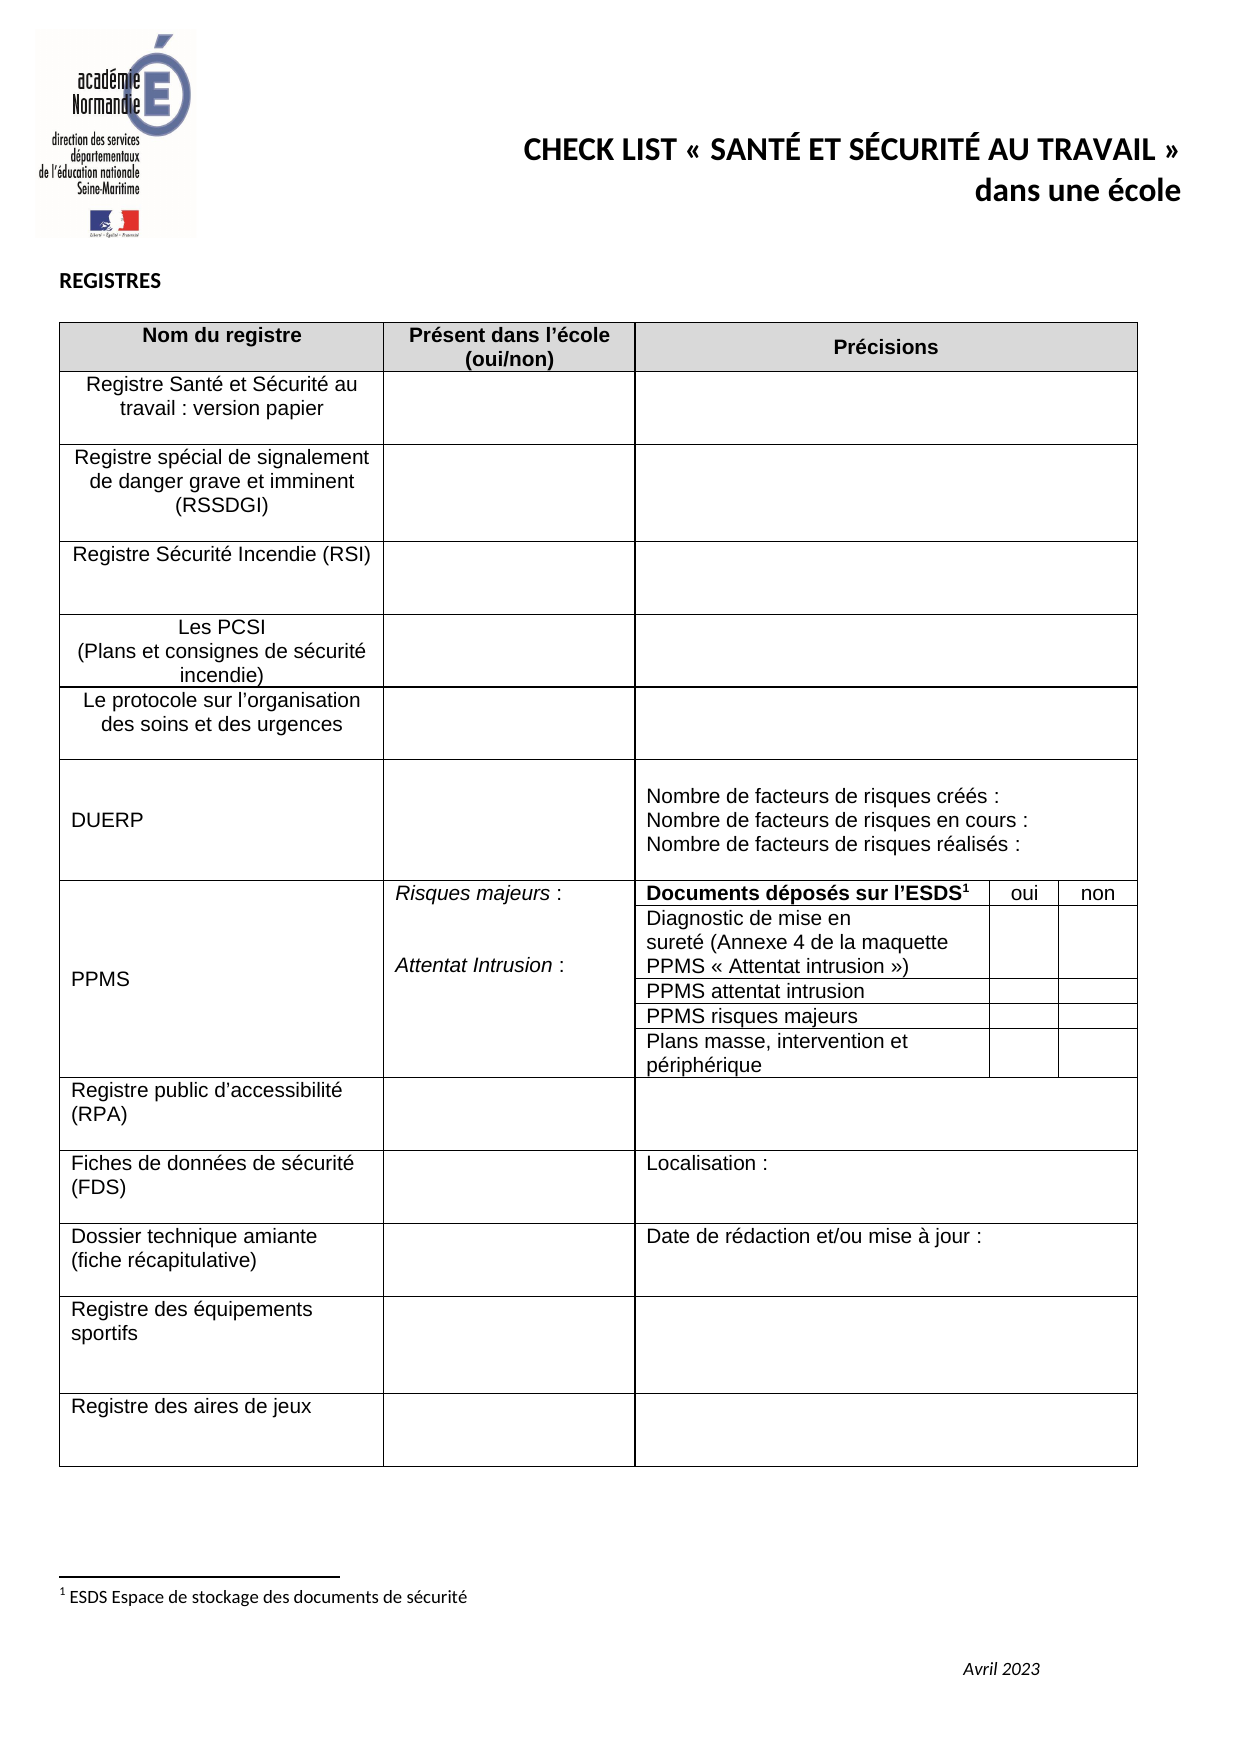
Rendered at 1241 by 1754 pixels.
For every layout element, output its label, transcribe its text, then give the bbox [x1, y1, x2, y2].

table_cell [636, 1078, 1137, 1150]
table_cell Registre Santé et Sécurité au travail : version papier [60, 372, 383, 444]
table_cell [990, 906, 1058, 978]
table_cell [384, 1151, 634, 1223]
table_cell Plans masse, intervention et périphérique [636, 1029, 989, 1077]
table_cell [1059, 1029, 1137, 1077]
table_cell [636, 688, 1137, 759]
table_header Précisions [636, 323, 1137, 371]
table_cell [384, 372, 634, 444]
table_cell Localisation : [636, 1151, 1137, 1223]
table_cell [636, 372, 1137, 444]
table_cell [384, 615, 634, 686]
table_cell [384, 542, 634, 613]
table_cell [636, 445, 1137, 541]
table_cell [990, 1029, 1058, 1077]
table_cell Risques majeurs : Attentat Intrusion : [384, 881, 634, 1077]
table_cell oui [990, 881, 1058, 905]
table_cell Registre Sécurité Incendie (RSI) [60, 542, 383, 613]
table_cell Registre des aires de jeux [60, 1394, 383, 1466]
table_cell [384, 1394, 634, 1466]
table_cell [1059, 1004, 1137, 1028]
table_cell [636, 542, 1137, 613]
table_cell Registre public d’accessibilité (RPA) [60, 1078, 383, 1150]
table_cell Le protocole sur l’organisation des soins et des urgences [60, 688, 383, 759]
table_cell DUERP [60, 760, 383, 880]
table_header Nom du registre [60, 323, 383, 371]
table_cell [636, 1297, 1137, 1393]
table_cell Dossier technique amiante (fiche récapitulative) [60, 1224, 383, 1296]
table_cell [990, 979, 1058, 1003]
table_cell [384, 1078, 634, 1150]
table_cell [990, 1004, 1058, 1028]
table_cell PPMS risques majeurs [636, 1004, 989, 1028]
table_cell Les PCSI (Plans et consignes de sécurité incendie) [60, 615, 383, 686]
table_header Présent dans l’école (oui/non) [384, 323, 634, 371]
text CHECK LIST « SANTÉ ET SÉCURITÉ AU TRAVAIL » [213, 128, 1181, 169]
table_cell Nombre de facteurs de risques créés : Nombre de facteurs de risques en cours : Nombre de facteurs de risques réalisés : [636, 760, 1137, 880]
table_cell Diagnostic de mise en sureté (Annexe 4 de la maquette PPMS « Attentat intrusion ») [636, 906, 989, 978]
table_cell Fiches de données de sécurité (FDS) [60, 1151, 383, 1223]
table_cell [384, 445, 634, 541]
table_cell Date de rédaction et/ou mise à jour : [636, 1224, 1137, 1296]
table_cell Registre spécial de signalement de danger grave et imminent (RSSDGI) [60, 445, 383, 541]
table_cell [384, 688, 634, 759]
text REGISTRES [59, 266, 1181, 294]
table_cell [384, 1297, 634, 1393]
table_cell [636, 615, 1137, 686]
table_cell [1059, 906, 1137, 978]
table_cell non [1059, 881, 1137, 905]
text dans une école [213, 169, 1181, 210]
picture [35, 29, 197, 238]
table_cell [1059, 979, 1137, 1003]
table_cell [384, 1224, 634, 1296]
table_cell [384, 760, 634, 880]
table_cell Documents déposés sur l’ESDS [636, 881, 989, 905]
table_cell [636, 1394, 1137, 1466]
table_cell PPMS attentat intrusion [636, 979, 989, 1003]
table_cell PPMS [60, 881, 383, 1077]
table_cell Registre des équipements sportifs [60, 1297, 383, 1393]
